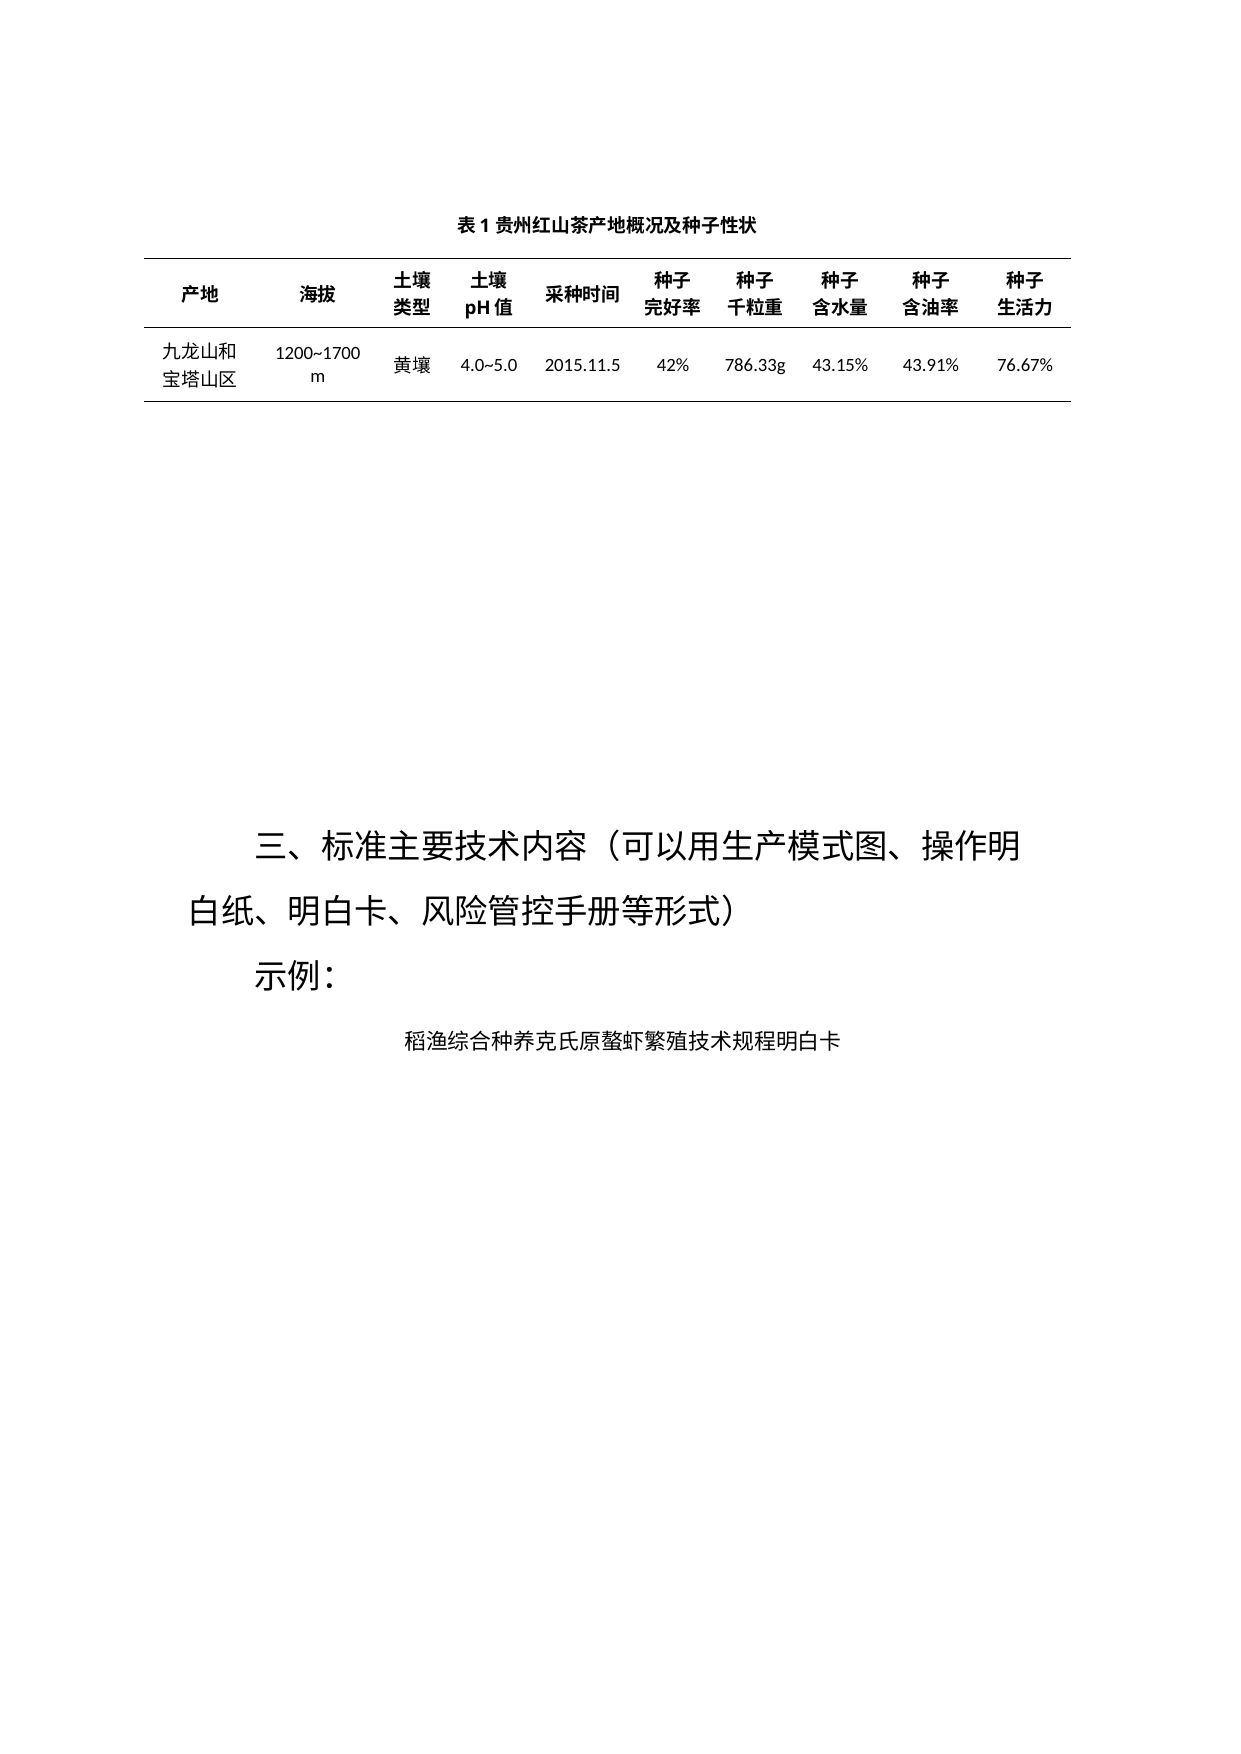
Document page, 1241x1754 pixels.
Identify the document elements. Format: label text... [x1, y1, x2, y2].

table_cell 种子 完好率 [633, 259, 712, 327]
table_cell 土壤 pH值 [446, 259, 532, 327]
table_cell 43.91% [882, 328, 979, 401]
table_cell 九龙山和宝塔山区 [144, 328, 256, 401]
table_cell 种子 含水量 [798, 259, 882, 327]
table_header 表1 贵州红山茶产地概况及种子性状 [144, 190, 1071, 258]
text 示例： [187, 942, 1053, 1007]
text 稻渔综合种养克氏原螯虾繁殖技术规程明白卡 [187, 1023, 1053, 1056]
table_cell 土壤类型 [379, 259, 446, 327]
table_cell 42% [633, 328, 712, 401]
table_cell 786.33g [712, 328, 798, 401]
table_cell 43.15% [798, 328, 882, 401]
table_cell 2015.11.5 [532, 328, 633, 401]
table_cell 海拔 [256, 259, 379, 327]
table_cell 黄壤 [379, 328, 446, 401]
table_cell 76.67% [979, 328, 1071, 401]
table_cell 种子 含油率 [882, 259, 979, 327]
table_cell 采种时间 [532, 259, 633, 327]
table_cell 4.0~5.0 [446, 328, 532, 401]
table_cell 种子 生活力 [979, 259, 1071, 327]
table_cell 1200~1700m [256, 328, 379, 401]
table_cell 种子 千粒重 [712, 259, 798, 327]
table_cell 产地 [144, 259, 256, 327]
text 三、标准主要技术内容（可以用生产模式图、操作明白纸、明白卡、风险管控手册等形式） [187, 812, 1053, 942]
